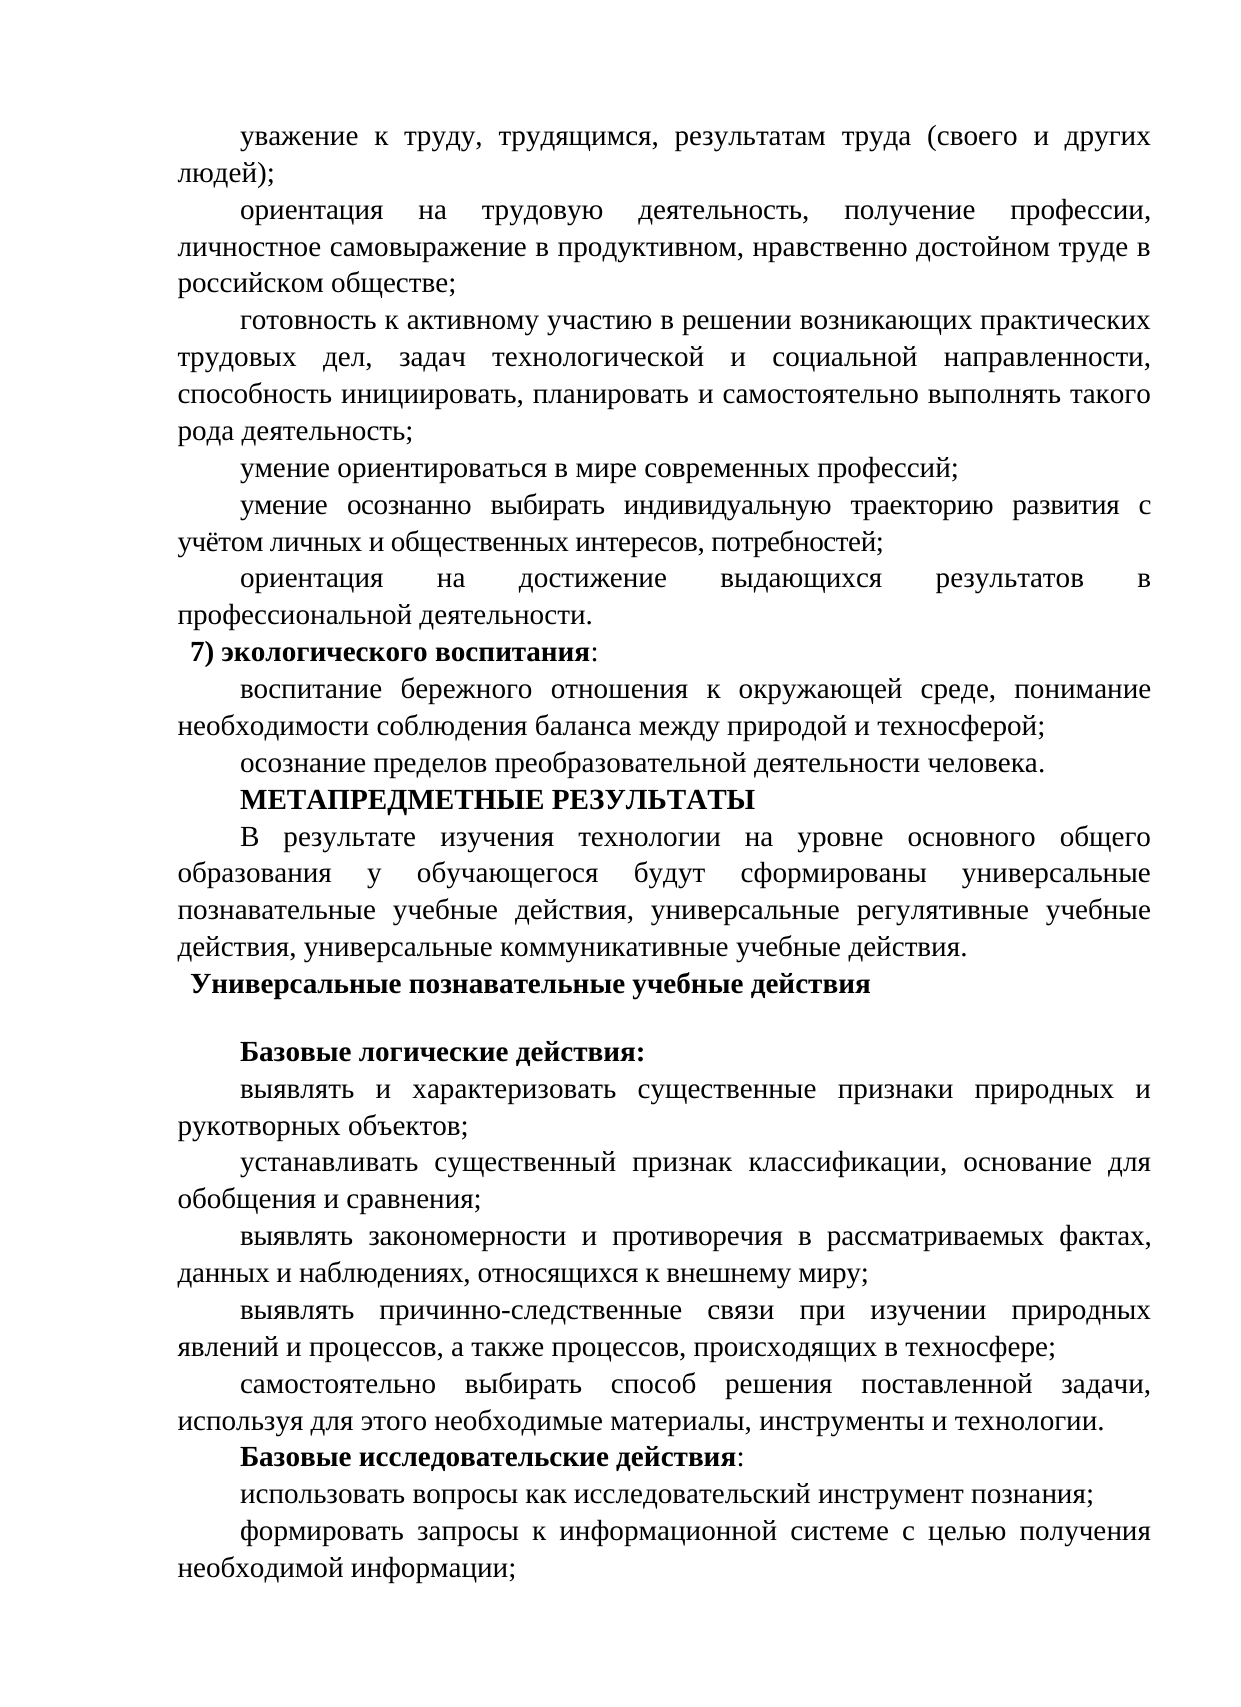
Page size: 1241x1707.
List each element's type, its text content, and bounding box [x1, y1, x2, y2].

text Базовые логические действия: [177, 1034, 1152, 1067]
text ориентация на достижение выдающихся результатов в профессиональной деятельности. [177, 561, 1152, 631]
text умение осознанно выбирать индивидуальную траекторию развития с учётом личных и общественных интересов, потребностей; [177, 487, 1152, 557]
text Универсальные познавательные учебные действия [190, 966, 1152, 1000]
text Базовые исследовательские действия: [177, 1439, 1152, 1473]
text ориентация на трудовую деятельность, получение профессии, личностное самовыражение в продуктивном, нравственно достойном труде в российском обществе; [177, 192, 1152, 299]
text выявлять и характеризовать существенные признаки природных и рукотворных объектов; [177, 1071, 1152, 1141]
text уважение к труду, трудящимся, результатам труда (своего и других людей); [177, 118, 1152, 188]
text формировать запросы к информационной системе с целью получения необходимой информации; [177, 1513, 1152, 1584]
text умение ориентироваться в мире современных профессий; [177, 450, 1152, 483]
text выявлять закономерности и противоречия в рассматриваемых фактах, данных и наблюдениях, относящихся к внешнему миру; [177, 1218, 1152, 1289]
text выявлять причинно-следственные связи при изучении природных явлений и процессов, а также процессов, происходящих в техносфере; [177, 1292, 1152, 1362]
text самостоятельно выбирать способ решения поставленной задачи, используя для этого необходимые материалы, инструменты и технологии. [177, 1366, 1152, 1436]
text В результате изучения технологии на уровне основного общего образования у обучающегося будут сформированы универсальные познавательные учебные действия, универсальные регулятивные учебные действия, универсальные коммуникативные учебные действия. [177, 819, 1152, 963]
text использовать вопросы как исследовательский инструмент познания; [177, 1476, 1152, 1510]
text готовность к активному участию в решении возникающих практических трудовых дел, задач технологической и социальной направленности, способность инициировать, планировать и самостоятельно выполнять такого рода деятельность; [177, 302, 1152, 447]
text осознание пределов преобразовательной деятельности человека. [177, 745, 1152, 778]
text устанавливать существенный признак классификации, основание для обобщения и сравнения; [177, 1144, 1152, 1215]
text МЕТАПРЕДМЕТНЫЕ РЕЗУЛЬТАТЫ [177, 782, 1152, 815]
text воспитание бережного отношения к окружающей среде, понимание необходимости соблюдения баланса между природой и техносферой; [177, 671, 1152, 742]
text 7) экологического воспитания: [190, 634, 1152, 668]
